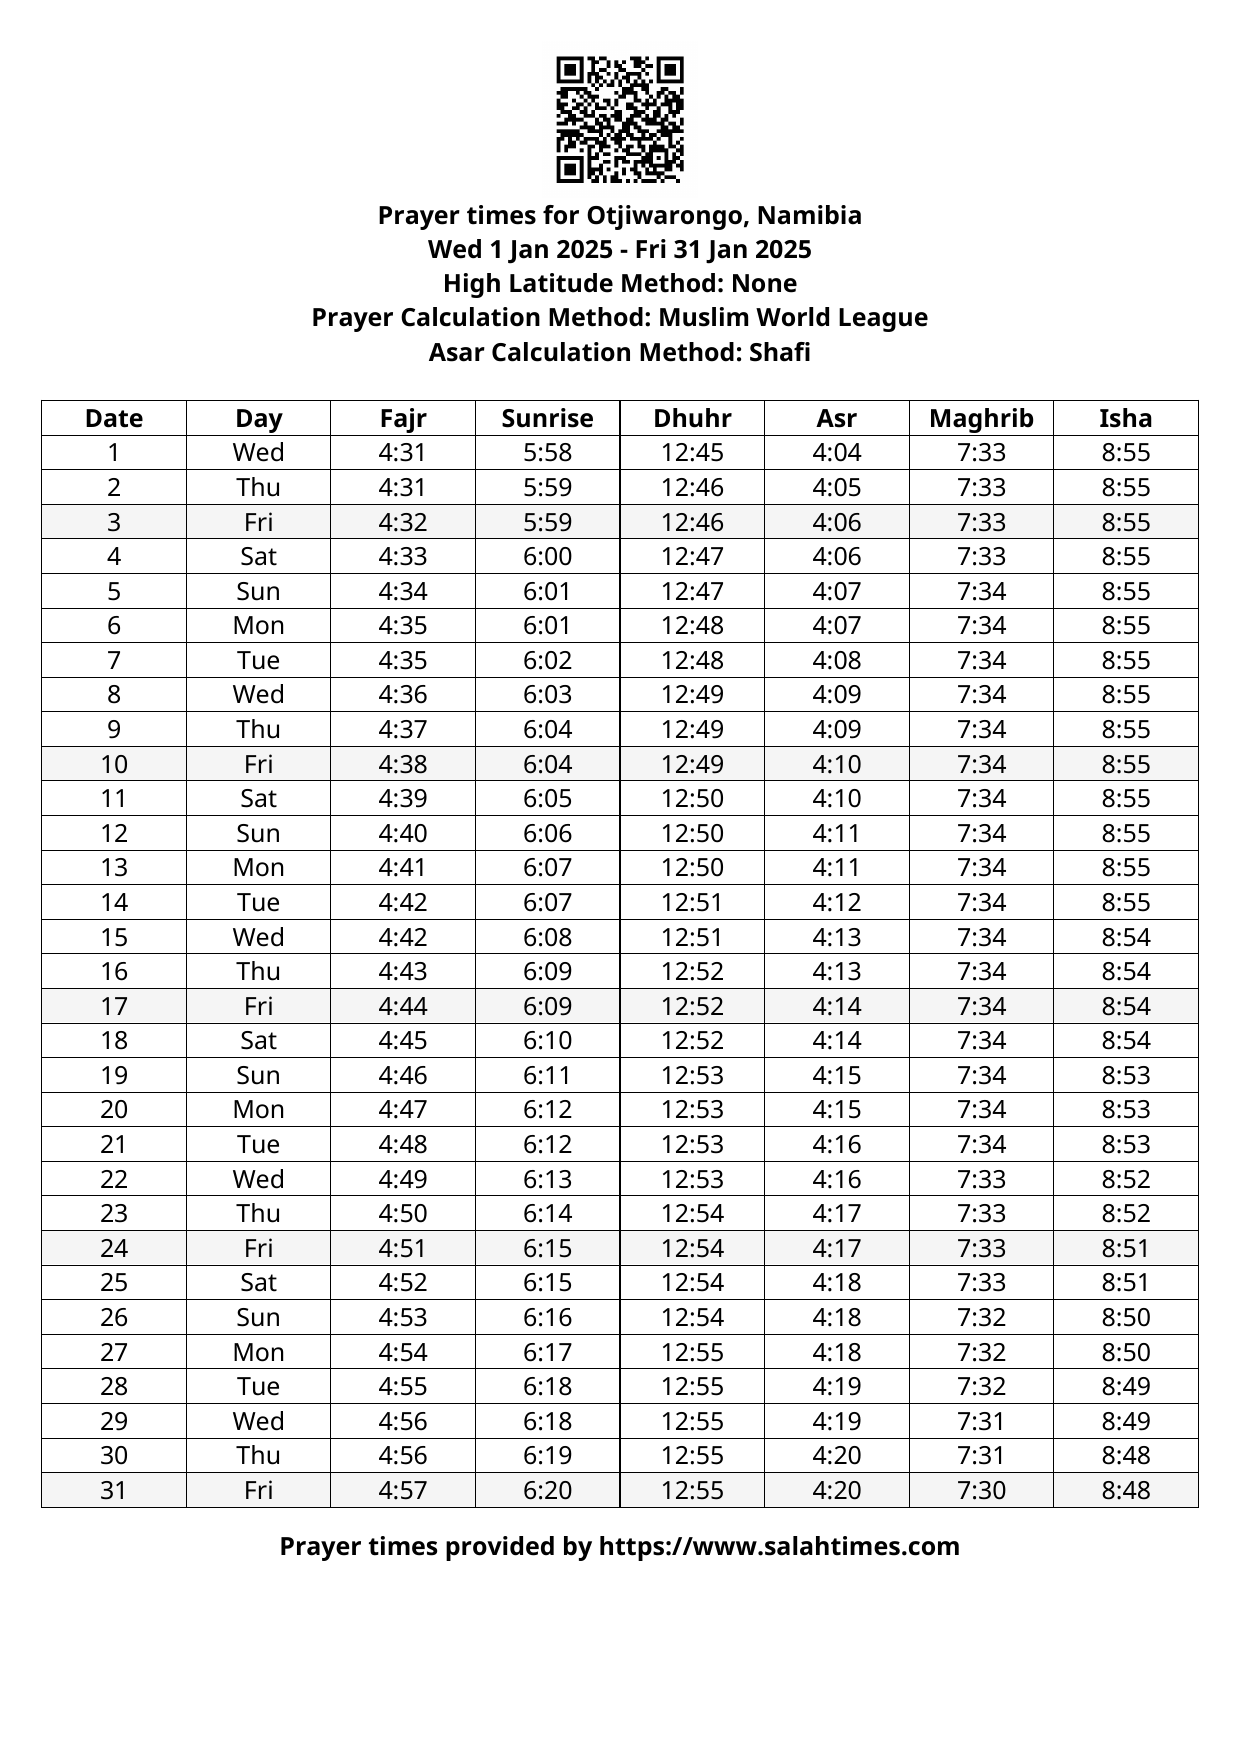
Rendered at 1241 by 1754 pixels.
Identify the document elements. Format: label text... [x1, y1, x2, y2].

table_cell 6:16 [476, 1300, 619, 1334]
table_header Dhuhr [621, 401, 764, 434]
table_cell 8:52 [1054, 1162, 1198, 1195]
table_cell 4:10 [765, 781, 909, 815]
table_cell Tue [187, 885, 330, 919]
table_cell 4:09 [765, 678, 909, 711]
table_cell 4:14 [765, 1024, 909, 1057]
table_cell 7:34 [910, 747, 1053, 780]
table_cell 20 [42, 1093, 186, 1126]
table_cell Fri [187, 1473, 330, 1507]
text Prayer Calculation Method: Muslim World League [42, 300, 1198, 334]
table_cell 7:34 [910, 1127, 1053, 1161]
table_cell 12:55 [621, 1369, 764, 1403]
table_cell 12:53 [621, 1058, 764, 1092]
table_cell 8:49 [1054, 1369, 1198, 1403]
table_cell 4:15 [765, 1093, 909, 1126]
table_cell 18 [42, 1024, 186, 1057]
table_cell Thu [187, 1196, 330, 1230]
table_cell 8:48 [1054, 1439, 1198, 1472]
table_cell 12:52 [621, 954, 764, 988]
table_cell 29 [42, 1404, 186, 1437]
table_cell 12:54 [621, 1300, 764, 1334]
table_cell 5:59 [476, 505, 619, 538]
table_cell 8 [42, 678, 186, 711]
table_header Sunrise [476, 401, 619, 434]
table_cell Sun [187, 816, 330, 849]
table_cell 7:34 [910, 1058, 1053, 1092]
table_cell Mon [187, 1335, 330, 1368]
table_cell 4:36 [331, 678, 475, 711]
table_cell 4:44 [331, 989, 475, 1022]
table_cell 7:34 [910, 643, 1053, 677]
table_header Day [187, 401, 330, 434]
table_cell Fri [187, 1231, 330, 1264]
table_cell 6:04 [476, 712, 619, 746]
table_cell 4:13 [765, 954, 909, 988]
table_cell 4:50 [331, 1196, 475, 1230]
table_cell 7:33 [910, 1266, 1053, 1299]
table_cell 8:55 [1054, 678, 1198, 711]
table_cell 4:12 [765, 885, 909, 919]
text High Latitude Method: None [42, 266, 1198, 300]
table_cell 4:07 [765, 609, 909, 642]
table_cell 4:45 [331, 1024, 475, 1057]
table_cell 12:50 [621, 781, 764, 815]
table_cell 23 [42, 1196, 186, 1230]
table_header Maghrib [910, 401, 1053, 434]
table_cell 7:34 [910, 1093, 1053, 1126]
table_cell 5 [42, 574, 186, 607]
table_cell 4:53 [331, 1300, 475, 1334]
table_cell 12:55 [621, 1473, 764, 1507]
table_cell 5:58 [476, 436, 619, 469]
text Prayer times for Otjiwarongo, Namibia [42, 198, 1198, 232]
table_cell 6:06 [476, 816, 619, 849]
table_cell 21 [42, 1127, 186, 1161]
table_cell 7:33 [910, 1162, 1053, 1195]
table_cell 6:04 [476, 747, 619, 780]
table_cell 6:12 [476, 1127, 619, 1161]
table_cell 16 [42, 954, 186, 988]
table_cell 8:55 [1054, 851, 1198, 884]
table_cell 4:54 [331, 1335, 475, 1368]
table_cell Thu [187, 954, 330, 988]
table_cell 12:52 [621, 1024, 764, 1057]
table_cell 4:51 [331, 1231, 475, 1264]
table_cell Wed [187, 436, 330, 469]
table_cell Sun [187, 574, 330, 607]
table_cell 7:34 [910, 574, 1053, 607]
table_cell 4:11 [765, 816, 909, 849]
table_cell 25 [42, 1266, 186, 1299]
table_cell 4:41 [331, 851, 475, 884]
table_cell 4:11 [765, 851, 909, 884]
table_cell 6:01 [476, 609, 619, 642]
table_cell 4:16 [765, 1162, 909, 1195]
table_cell 7:31 [910, 1439, 1053, 1472]
table_cell 4:15 [765, 1058, 909, 1092]
table_cell 4:47 [331, 1093, 475, 1126]
table_cell 4:42 [331, 920, 475, 953]
table_cell 4:38 [331, 747, 475, 780]
table_header Isha [1054, 401, 1198, 434]
table_cell 7:34 [910, 989, 1053, 1022]
table_cell 7:32 [910, 1335, 1053, 1368]
table_cell 12:53 [621, 1093, 764, 1126]
table_cell 30 [42, 1439, 186, 1472]
text Prayer times provided by https://www.salahtimes.com [42, 1528, 1198, 1563]
table_cell Sun [187, 1300, 330, 1334]
table_cell Thu [187, 712, 330, 746]
table_cell 2 [42, 470, 186, 504]
table_cell 8:55 [1054, 574, 1198, 607]
table_cell 8:55 [1054, 816, 1198, 849]
table_cell 5:59 [476, 470, 619, 504]
table_cell Mon [187, 1093, 330, 1126]
table_cell Tue [187, 643, 330, 677]
table_cell 12:46 [621, 470, 764, 504]
table_cell 12:54 [621, 1196, 764, 1230]
table_cell 12:55 [621, 1335, 764, 1368]
table_cell 8:55 [1054, 885, 1198, 919]
table_cell 6:12 [476, 1093, 619, 1126]
table_cell 6:00 [476, 539, 619, 573]
table_cell 11 [42, 781, 186, 815]
table_cell 3 [42, 505, 186, 538]
table_cell 6:03 [476, 678, 619, 711]
table_cell 6:13 [476, 1162, 619, 1195]
table_cell 7:33 [910, 1231, 1053, 1264]
table_cell 7:34 [910, 1024, 1053, 1057]
table_cell Mon [187, 851, 330, 884]
table_cell 6:09 [476, 954, 619, 988]
table_cell 12:50 [621, 816, 764, 849]
table_cell Wed [187, 920, 330, 953]
table_cell 8:55 [1054, 609, 1198, 642]
table_cell 6:15 [476, 1266, 619, 1299]
table_cell 6:09 [476, 989, 619, 1022]
table_cell 4:18 [765, 1266, 909, 1299]
table_cell 7:34 [910, 712, 1053, 746]
table_cell Sat [187, 1266, 330, 1299]
table_cell 8:53 [1054, 1058, 1198, 1092]
table_cell 12:55 [621, 1439, 764, 1472]
table_cell 4:57 [331, 1473, 475, 1507]
table_cell 4:52 [331, 1266, 475, 1299]
table_cell 4:08 [765, 643, 909, 677]
table_cell 4:49 [331, 1162, 475, 1195]
table_cell 6:05 [476, 781, 619, 815]
table_cell 7:32 [910, 1300, 1053, 1334]
table_cell 8:54 [1054, 989, 1198, 1022]
table_cell 4:20 [765, 1439, 909, 1472]
table_cell 10 [42, 747, 186, 780]
table_header Asr [765, 401, 909, 434]
table_cell 8:55 [1054, 539, 1198, 573]
table_cell 8:54 [1054, 954, 1198, 988]
table_cell 12:47 [621, 539, 764, 573]
table_cell 4 [42, 539, 186, 573]
table_cell 4:14 [765, 989, 909, 1022]
table_cell 12:55 [621, 1404, 764, 1437]
table_cell 6:02 [476, 643, 619, 677]
table_cell 4:46 [331, 1058, 475, 1092]
table_cell 6:19 [476, 1439, 619, 1472]
table_cell 6:07 [476, 885, 619, 919]
table_cell 8:50 [1054, 1300, 1198, 1334]
table_cell Wed [187, 1162, 330, 1195]
table_cell 4:04 [765, 436, 909, 469]
table_cell 8:51 [1054, 1266, 1198, 1299]
table_cell 8:50 [1054, 1335, 1198, 1368]
table_cell 7:34 [910, 954, 1053, 988]
table_cell 6:11 [476, 1058, 619, 1092]
table_cell 4:19 [765, 1404, 909, 1437]
table_cell 4:07 [765, 574, 909, 607]
table_cell Tue [187, 1127, 330, 1161]
table_cell 7:34 [910, 816, 1053, 849]
table_cell 8:54 [1054, 1024, 1198, 1057]
table_cell 4:35 [331, 609, 475, 642]
table_cell 4:56 [331, 1439, 475, 1472]
table_cell 6 [42, 609, 186, 642]
table_cell 12:46 [621, 505, 764, 538]
table_cell 4:13 [765, 920, 909, 953]
table_cell 4:56 [331, 1404, 475, 1437]
table_cell 4:18 [765, 1300, 909, 1334]
table_cell Fri [187, 747, 330, 780]
table_cell 4:39 [331, 781, 475, 815]
table_cell 7:34 [910, 851, 1053, 884]
table_cell 7:33 [910, 470, 1053, 504]
table_cell 4:17 [765, 1196, 909, 1230]
table_cell 12:51 [621, 920, 764, 953]
table_cell 6:20 [476, 1473, 619, 1507]
table_cell 7:33 [910, 505, 1053, 538]
table_cell 8:53 [1054, 1093, 1198, 1126]
table_cell 12:45 [621, 436, 764, 469]
table_cell 8:48 [1054, 1473, 1198, 1507]
table_cell 4:06 [765, 539, 909, 573]
table_cell 12:50 [621, 851, 764, 884]
table_header Date [42, 401, 186, 434]
table_cell 6:14 [476, 1196, 619, 1230]
table_cell 8:55 [1054, 643, 1198, 677]
table_cell 8:55 [1054, 781, 1198, 815]
table_cell 8:55 [1054, 747, 1198, 780]
table_cell 12:53 [621, 1162, 764, 1195]
table_cell 4:35 [331, 643, 475, 677]
table_cell Sun [187, 1058, 330, 1092]
table_cell 7:34 [910, 781, 1053, 815]
table_cell 27 [42, 1335, 186, 1368]
table_cell 8:55 [1054, 436, 1198, 469]
table_cell 14 [42, 885, 186, 919]
table_cell 4:48 [331, 1127, 475, 1161]
table_cell 4:31 [331, 436, 475, 469]
table_cell 8:55 [1054, 505, 1198, 538]
table_cell Sat [187, 539, 330, 573]
table_cell 31 [42, 1473, 186, 1507]
table_cell 7:34 [910, 920, 1053, 953]
table_cell 4:16 [765, 1127, 909, 1161]
table_cell 4:18 [765, 1335, 909, 1368]
table_cell 6:10 [476, 1024, 619, 1057]
table_cell Sat [187, 781, 330, 815]
table_cell 4:20 [765, 1473, 909, 1507]
table_cell 4:17 [765, 1231, 909, 1264]
table_cell 8:49 [1054, 1404, 1198, 1437]
table_cell 19 [42, 1058, 186, 1092]
table_cell 13 [42, 851, 186, 884]
table_cell 7:33 [910, 1196, 1053, 1230]
table_cell 12:54 [621, 1266, 764, 1299]
table_header Fajr [331, 401, 475, 434]
table_cell 7:34 [910, 678, 1053, 711]
table_cell 7 [42, 643, 186, 677]
table_cell Wed [187, 1404, 330, 1437]
table_cell 12:53 [621, 1127, 764, 1161]
table_cell 7:30 [910, 1473, 1053, 1507]
table_cell Thu [187, 470, 330, 504]
table_cell 17 [42, 989, 186, 1022]
table_cell 4:55 [331, 1369, 475, 1403]
table_cell 8:52 [1054, 1196, 1198, 1230]
table_cell 12:49 [621, 678, 764, 711]
table_cell 4:31 [331, 470, 475, 504]
table_cell 4:06 [765, 505, 909, 538]
table_cell 12:51 [621, 885, 764, 919]
table_cell 12:49 [621, 747, 764, 780]
table_cell 12:54 [621, 1231, 764, 1264]
table_cell 7:33 [910, 436, 1053, 469]
table_cell Fri [187, 989, 330, 1022]
table_cell 6:18 [476, 1369, 619, 1403]
table_cell 7:31 [910, 1404, 1053, 1437]
table_cell 12:47 [621, 574, 764, 607]
table_cell 4:37 [331, 712, 475, 746]
table_cell 7:34 [910, 885, 1053, 919]
table_cell 28 [42, 1369, 186, 1403]
table_cell 7:32 [910, 1369, 1053, 1403]
table_cell 6:08 [476, 920, 619, 953]
table_cell 1 [42, 436, 186, 469]
table_cell Mon [187, 609, 330, 642]
table_cell 4:43 [331, 954, 475, 988]
table_cell 8:51 [1054, 1231, 1198, 1264]
table_cell 7:34 [910, 609, 1053, 642]
table_cell 4:09 [765, 712, 909, 746]
table_cell 7:33 [910, 539, 1053, 573]
table_cell 8:54 [1054, 920, 1198, 953]
table_cell 8:55 [1054, 470, 1198, 504]
table_cell 6:17 [476, 1335, 619, 1368]
table_cell 12 [42, 816, 186, 849]
table_cell 4:34 [331, 574, 475, 607]
table_cell Wed [187, 678, 330, 711]
table_cell 6:18 [476, 1404, 619, 1437]
table_cell 4:05 [765, 470, 909, 504]
table_cell 24 [42, 1231, 186, 1264]
table_cell 26 [42, 1300, 186, 1334]
table_cell 12:52 [621, 989, 764, 1022]
table_cell 4:40 [331, 816, 475, 849]
table_cell 12:49 [621, 712, 764, 746]
table_cell 8:53 [1054, 1127, 1198, 1161]
picture [542, 41, 699, 198]
table_cell 22 [42, 1162, 186, 1195]
table_cell 4:10 [765, 747, 909, 780]
table_cell 9 [42, 712, 186, 746]
text Asar Calculation Method: Shafi [42, 334, 1198, 368]
table_cell 4:32 [331, 505, 475, 538]
table_cell 12:48 [621, 643, 764, 677]
table_cell 6:07 [476, 851, 619, 884]
table_cell Tue [187, 1369, 330, 1403]
table_cell 6:01 [476, 574, 619, 607]
table_cell Sat [187, 1024, 330, 1057]
table_cell Fri [187, 505, 330, 538]
table_cell 12:48 [621, 609, 764, 642]
table_cell 6:15 [476, 1231, 619, 1264]
table_cell 4:42 [331, 885, 475, 919]
table_cell 4:33 [331, 539, 475, 573]
text Wed 1 Jan 2025 - Fri 31 Jan 2025 [42, 232, 1198, 266]
table_cell Thu [187, 1439, 330, 1472]
table_cell 15 [42, 920, 186, 953]
table_cell 4:19 [765, 1369, 909, 1403]
table_cell 8:55 [1054, 712, 1198, 746]
